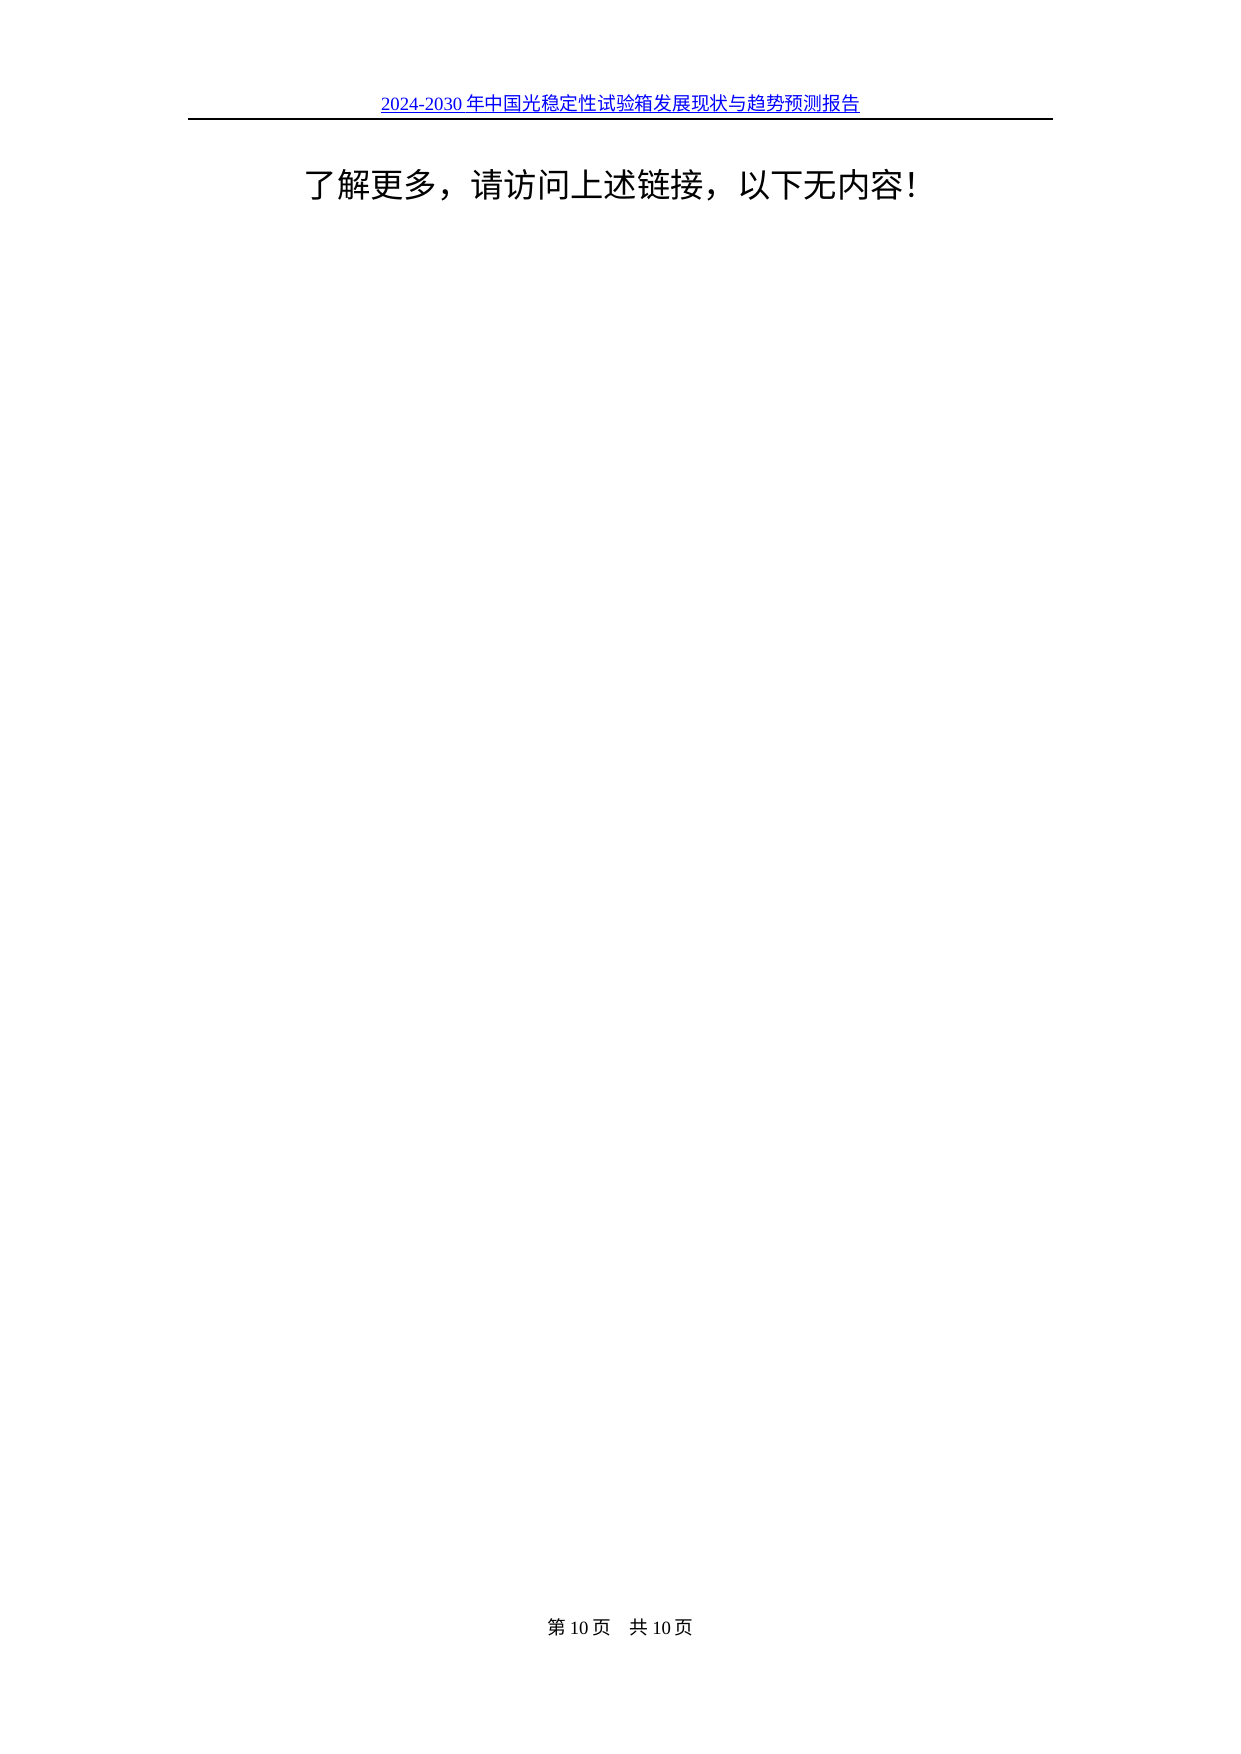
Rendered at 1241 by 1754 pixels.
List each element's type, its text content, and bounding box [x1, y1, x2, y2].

title 了解更多，请访问上述链接，以下无内容！ [187, 150, 1053, 215]
